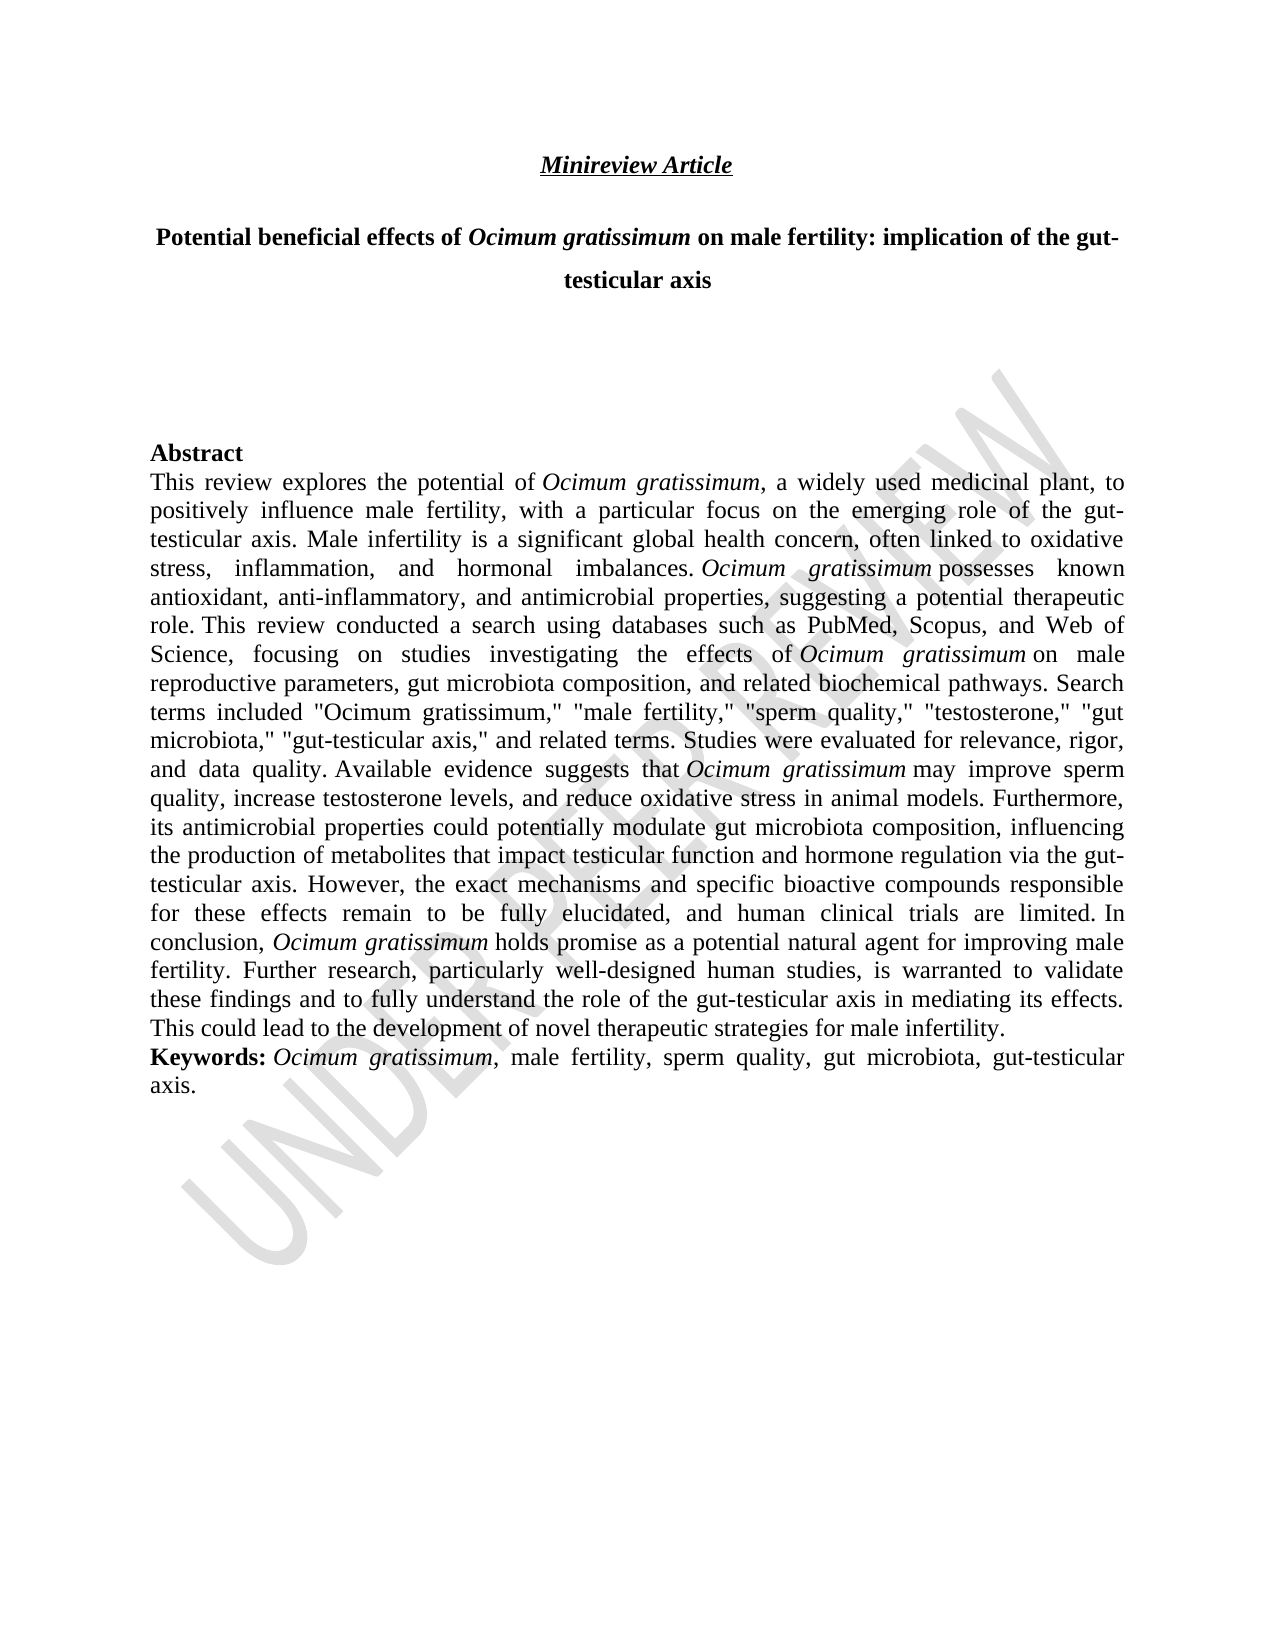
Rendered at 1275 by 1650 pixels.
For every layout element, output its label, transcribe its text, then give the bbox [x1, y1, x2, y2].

text Keywords: Ocimum gratissimum, male fertility, sperm quality, gut microbiota, gut-testicular axis. [150, 1042, 1125, 1099]
text Potential beneficial effects of Ocimum gratissimum on male fertility: implication of the gut-testicular axis [150, 222, 1125, 294]
text Abstract [150, 438, 1125, 467]
text Minireview Article [150, 150, 1125, 179]
text This review explores the potential of Ocimum gratissimum, a widely used medicinal plant, to positively influence male fertility, with a particular focus on the emerging role of the gut-testicular axis. Male infertility is a significant global health concern, often linked to oxidative stress, inflammation, and hormonal imbalances. Ocimum gratissimum possesses known antioxidant, anti-inflammatory, and antimicrobial properties, suggesting a potential therapeutic role. This review conducted a search using databases such as PubMed, Scopus, and Web of Science, focusing on studies investigating the effects of Ocimum gratissimum on male reproductive parameters, gut microbiota composition, and related biochemical pathways. Search terms included "Ocimum gratissimum," "male fertility," "sperm quality," "testosterone," "gut microbiota," "gut-testicular axis," and related terms. Studies were evaluated for relevance, rigor, and data quality. Available evidence suggests that Ocimum gratissimum may improve sperm quality, increase testosterone levels, and reduce oxidative stress in animal models. Furthermore, its antimicrobial properties could potentially modulate gut microbiota composition, influencing the production of metabolites that impact testicular function and hormone regulation via the gut-testicular axis. However, the exact mechanisms and specific bioactive compounds responsible for these effects remain to be fully elucidated, and human clinical trials are limited. In conclusion, Ocimum gratissimum holds promise as a potential natural agent for improving male fertility. Further research, particularly well-designed human studies, is warranted to validate these findings and to fully understand the role of the gut-testicular axis in mediating its effects. This could lead to the development of novel therapeutic strategies for male infertility. [150, 467, 1125, 1042]
